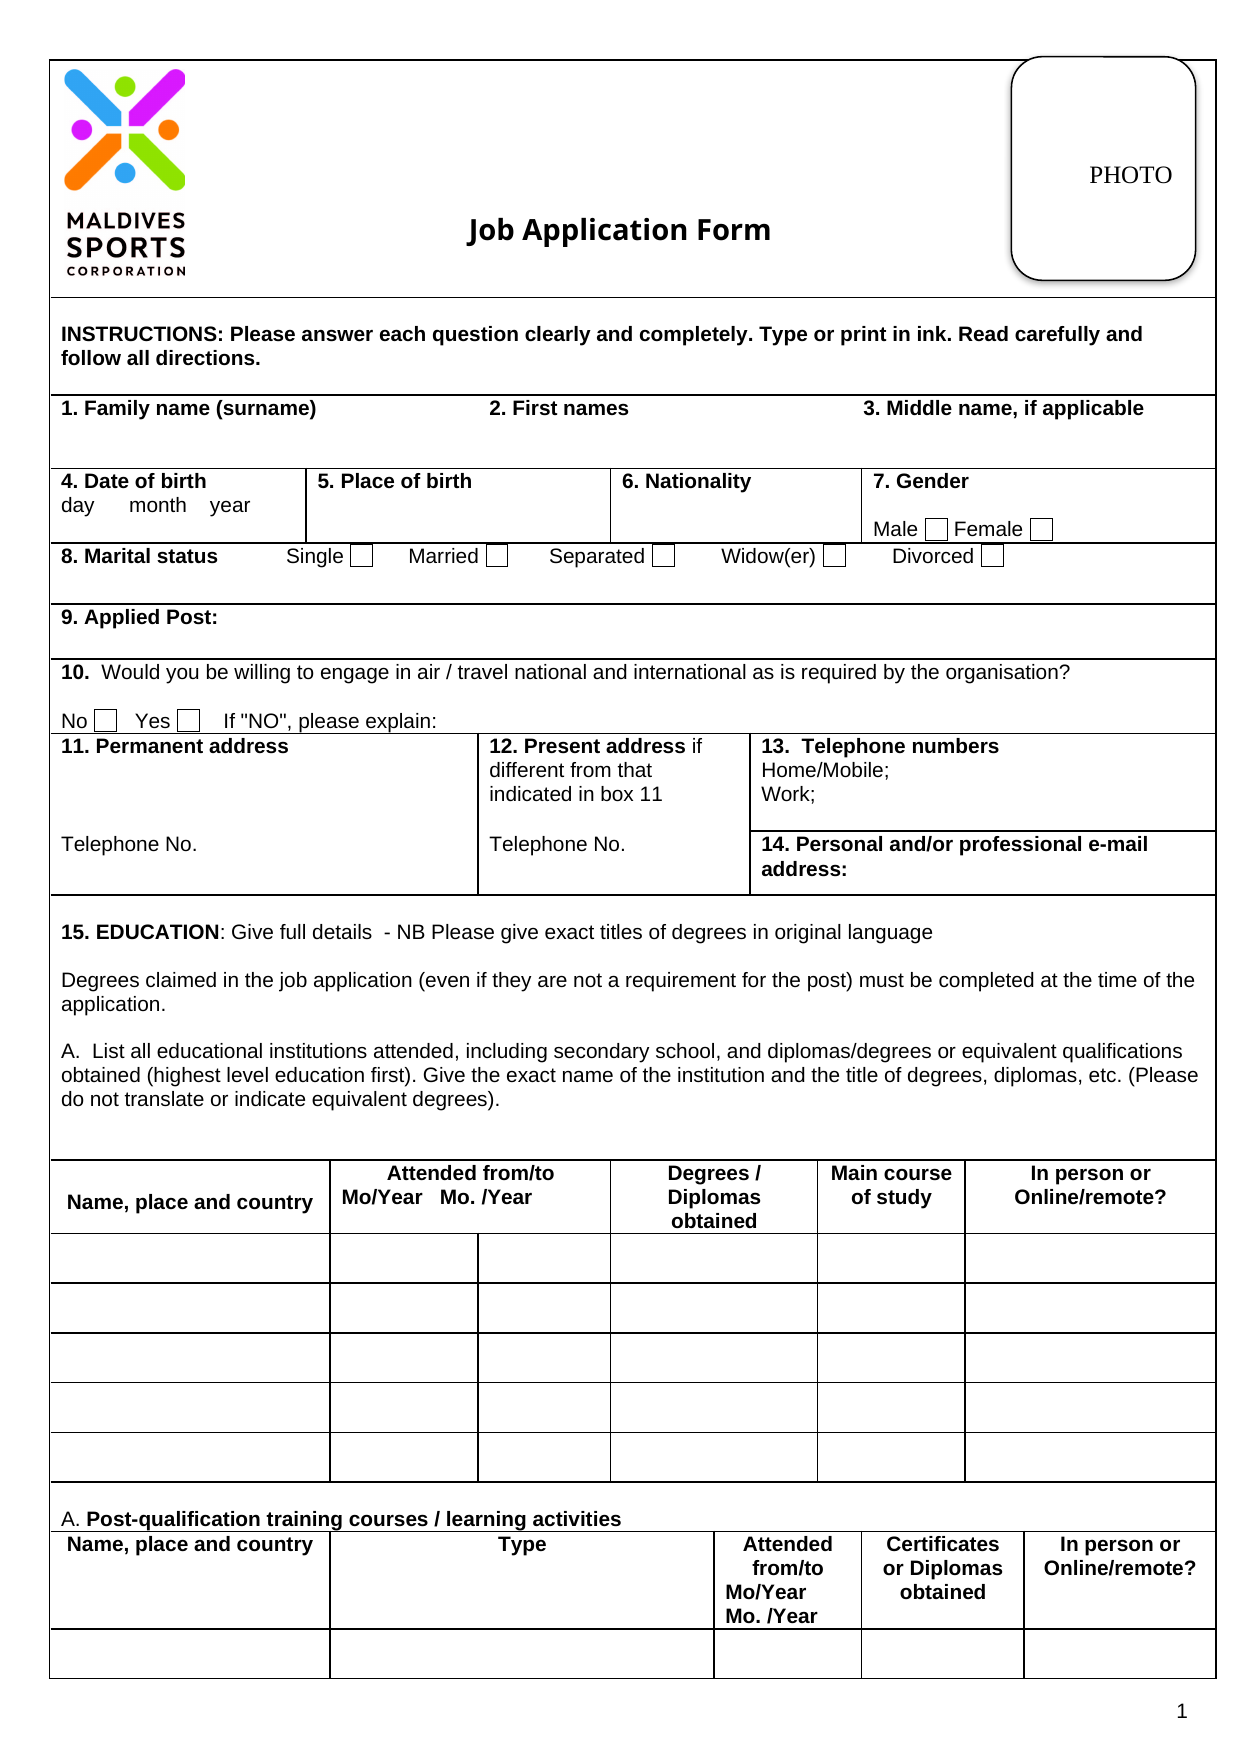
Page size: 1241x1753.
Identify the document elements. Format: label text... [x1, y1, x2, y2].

table_cell [715, 1630, 861, 1678]
table_cell 14. Personal and/or professional e-mail address: [751, 832, 1215, 894]
table_cell [331, 1630, 713, 1678]
table_cell [818, 1334, 964, 1382]
table_cell 6. Nationality [611, 469, 861, 542]
table_cell Main course of study [818, 1161, 964, 1233]
table_cell [966, 1334, 1215, 1382]
table_cell [611, 1334, 817, 1382]
table_cell [818, 1284, 964, 1332]
table_cell 13. Telephone numbers Home/Mobile; Work; [751, 734, 1215, 830]
table_cell Attended from/to Mo/Year Mo. /Year [331, 1161, 610, 1233]
table_cell [611, 1383, 817, 1431]
picture [64, 69, 185, 278]
table_cell 12. Present address if different from that indicated in box 11 [479, 734, 749, 830]
table_cell [50, 1234, 329, 1282]
table_cell Name, place and country [50, 1532, 329, 1628]
table_cell [611, 1433, 817, 1481]
table_cell [966, 1433, 1215, 1481]
table_cell [50, 1433, 329, 1481]
table_cell Attended from/to Mo/Year Mo. /Year [715, 1532, 861, 1628]
table_cell [966, 1234, 1215, 1282]
table_cell 7. Gender Male Female [862, 469, 1215, 542]
table_cell [50, 1383, 329, 1431]
table_cell Degrees / Diplomas obtained [611, 1161, 817, 1233]
table_cell [331, 1234, 477, 1282]
table_cell Name, place and country [50, 1160, 329, 1233]
table_cell 1. Family name (surname) [50, 395, 478, 467]
table_cell In person or Online/remote? [966, 1161, 1215, 1233]
table_cell 4. Date of birth day month year [50, 469, 305, 542]
table_cell [479, 1383, 610, 1431]
table_cell [611, 1284, 817, 1332]
table_cell [331, 1433, 477, 1481]
table_cell [331, 1284, 477, 1332]
table_cell 15. EDUCATION: Give full details - NB Please give exact titles of degrees in original language Degrees claimed in the job application (even if they are not a requirement for the post) must be completed at the time of the application. A. List all educational institutions attended, including secondary school, and diplomas/degrees or equivalent qualifications obtained (highest level education first). Give the exact name of the institution and the title of degrees, diplomas, etc. (Please do not translate or indicate equivalent degrees). [50, 895, 1215, 1159]
table_cell [966, 1284, 1215, 1332]
table_cell 11. Permanent address [50, 734, 477, 830]
table_cell [1025, 1630, 1215, 1678]
table_cell 8. Marital status Single Married Separated Widow(er) Divorced [50, 543, 1215, 603]
table_cell [331, 1383, 477, 1431]
table_cell Type [331, 1532, 713, 1628]
table_cell [479, 1334, 610, 1382]
table_cell INSTRUCTIONS: Please answer each question clearly and completely. Type or print in ink. Read carefully and follow all directions. [50, 298, 1215, 394]
table_cell [966, 1383, 1215, 1431]
table_cell Telephone No. [50, 830, 477, 894]
table_cell [862, 1630, 1023, 1678]
table_cell [818, 1234, 964, 1282]
table_cell [818, 1383, 964, 1431]
table_cell 2. First names [478, 396, 852, 467]
table_header Job Application Form [50, 61, 1215, 296]
table_cell [50, 1629, 329, 1678]
table_cell [50, 1333, 329, 1382]
table_cell [818, 1433, 964, 1481]
table_cell In person or Online/remote? [1025, 1532, 1215, 1628]
table_cell [611, 1234, 817, 1282]
table_cell 3. Middle name, if applicable [852, 396, 1215, 467]
table_cell 9. Applied Post: [50, 604, 1215, 658]
table_cell Telephone No. [479, 830, 749, 894]
table_cell [331, 1334, 477, 1382]
table_cell A. Post-qualification training courses / learning activities [50, 1482, 1215, 1531]
table_cell [479, 1234, 610, 1282]
table_cell 10. Would you be willing to engage in air / travel national and international as is required by the organisation? No Yes If "NO", please explain: [50, 659, 1215, 732]
table_cell [479, 1284, 610, 1332]
table_cell 5. Place of birth [307, 469, 610, 542]
table_cell [50, 1283, 329, 1332]
table_cell Certificates or Diplomas obtained [862, 1532, 1023, 1628]
table_cell [479, 1433, 610, 1481]
